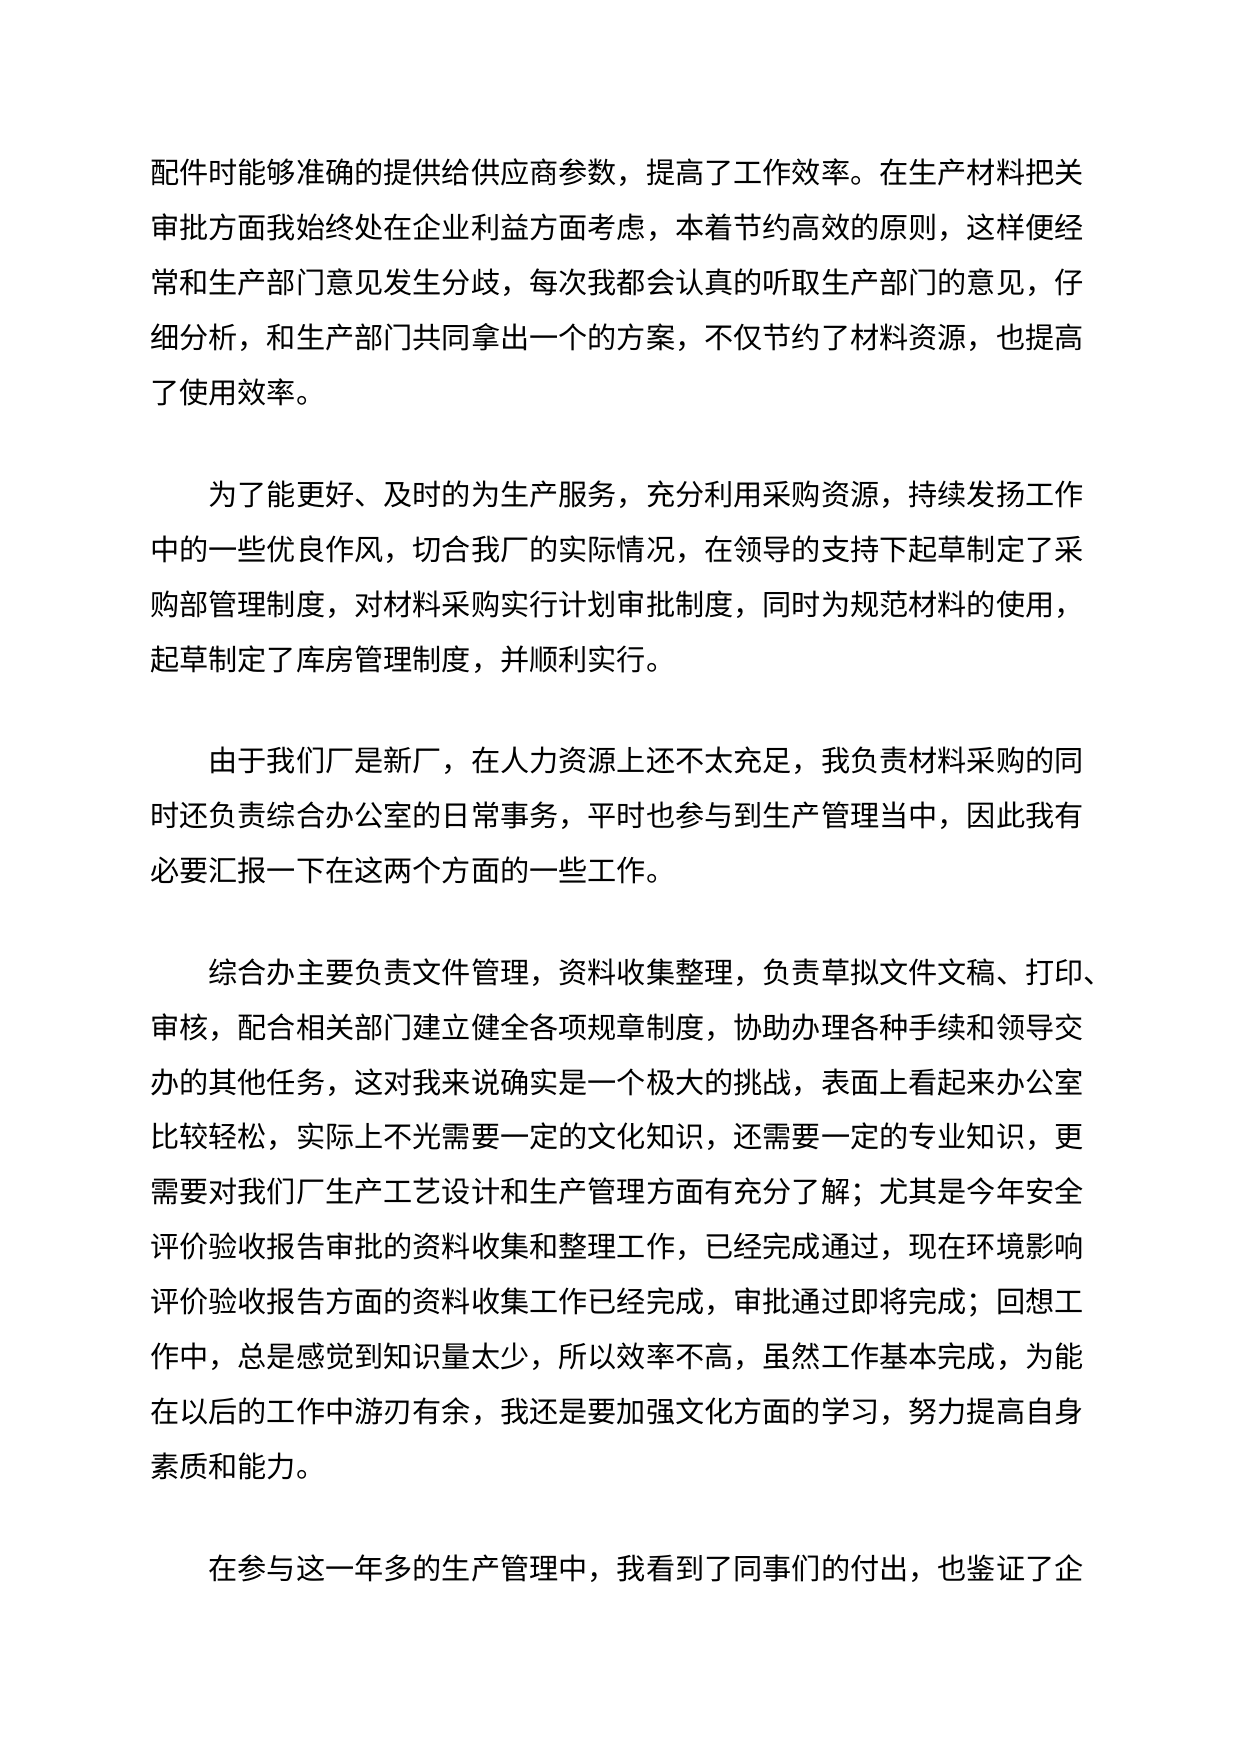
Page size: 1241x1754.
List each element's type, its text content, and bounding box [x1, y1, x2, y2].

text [150, 1545, 1090, 1587]
text 综合办主要负责文件管理，资料收集整理，负责草拟文件文稿、打印、审核，配合相关部门建立健全各项规章制度，协助办理各种手续和领导交办的其他任务，这对我来说确实是一个极大的挑战，表面上看起来办公室比较轻松，实际上不光需要一定的文化知识，还需要一定的专业知识，更需要对我们厂生产工艺设计和生产管理方面有充分了解；尤其是今年安全评价验收报告审批的资料收集和整理工作，已经完成通过，现在环境影响评价验收报告方面的资料收集工作已经完成，审批通过即将完成；回想工作中，总是感觉到知识量太少，所以效率不高，虽然工作基本完成，为能在以后的工作中游刃有余，我还是要加强文化方面的学习，努力提高自身素质和能力。 [150, 949, 1090, 1486]
text 由于我们厂是新厂，在人力资源上还不太充足，我负责材料采购的同时还负责综合办公室的日常事务，平时也参与到生产管理当中，因此我有必要汇报一下在这两个方面的一些工作。 [150, 738, 1090, 890]
text 为了能更好、及时的为生产服务，充分利用采购资源，持续发扬工作中的一些优良作风，切合我厂的实际情况，在领导的支持下起草制定了采购部管理制度，对材料采购实行计划审批制度，同时为规范材料的使用，起草制定了库房管理制度，并顺利实行。 [150, 471, 1090, 678]
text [150, 150, 1090, 412]
